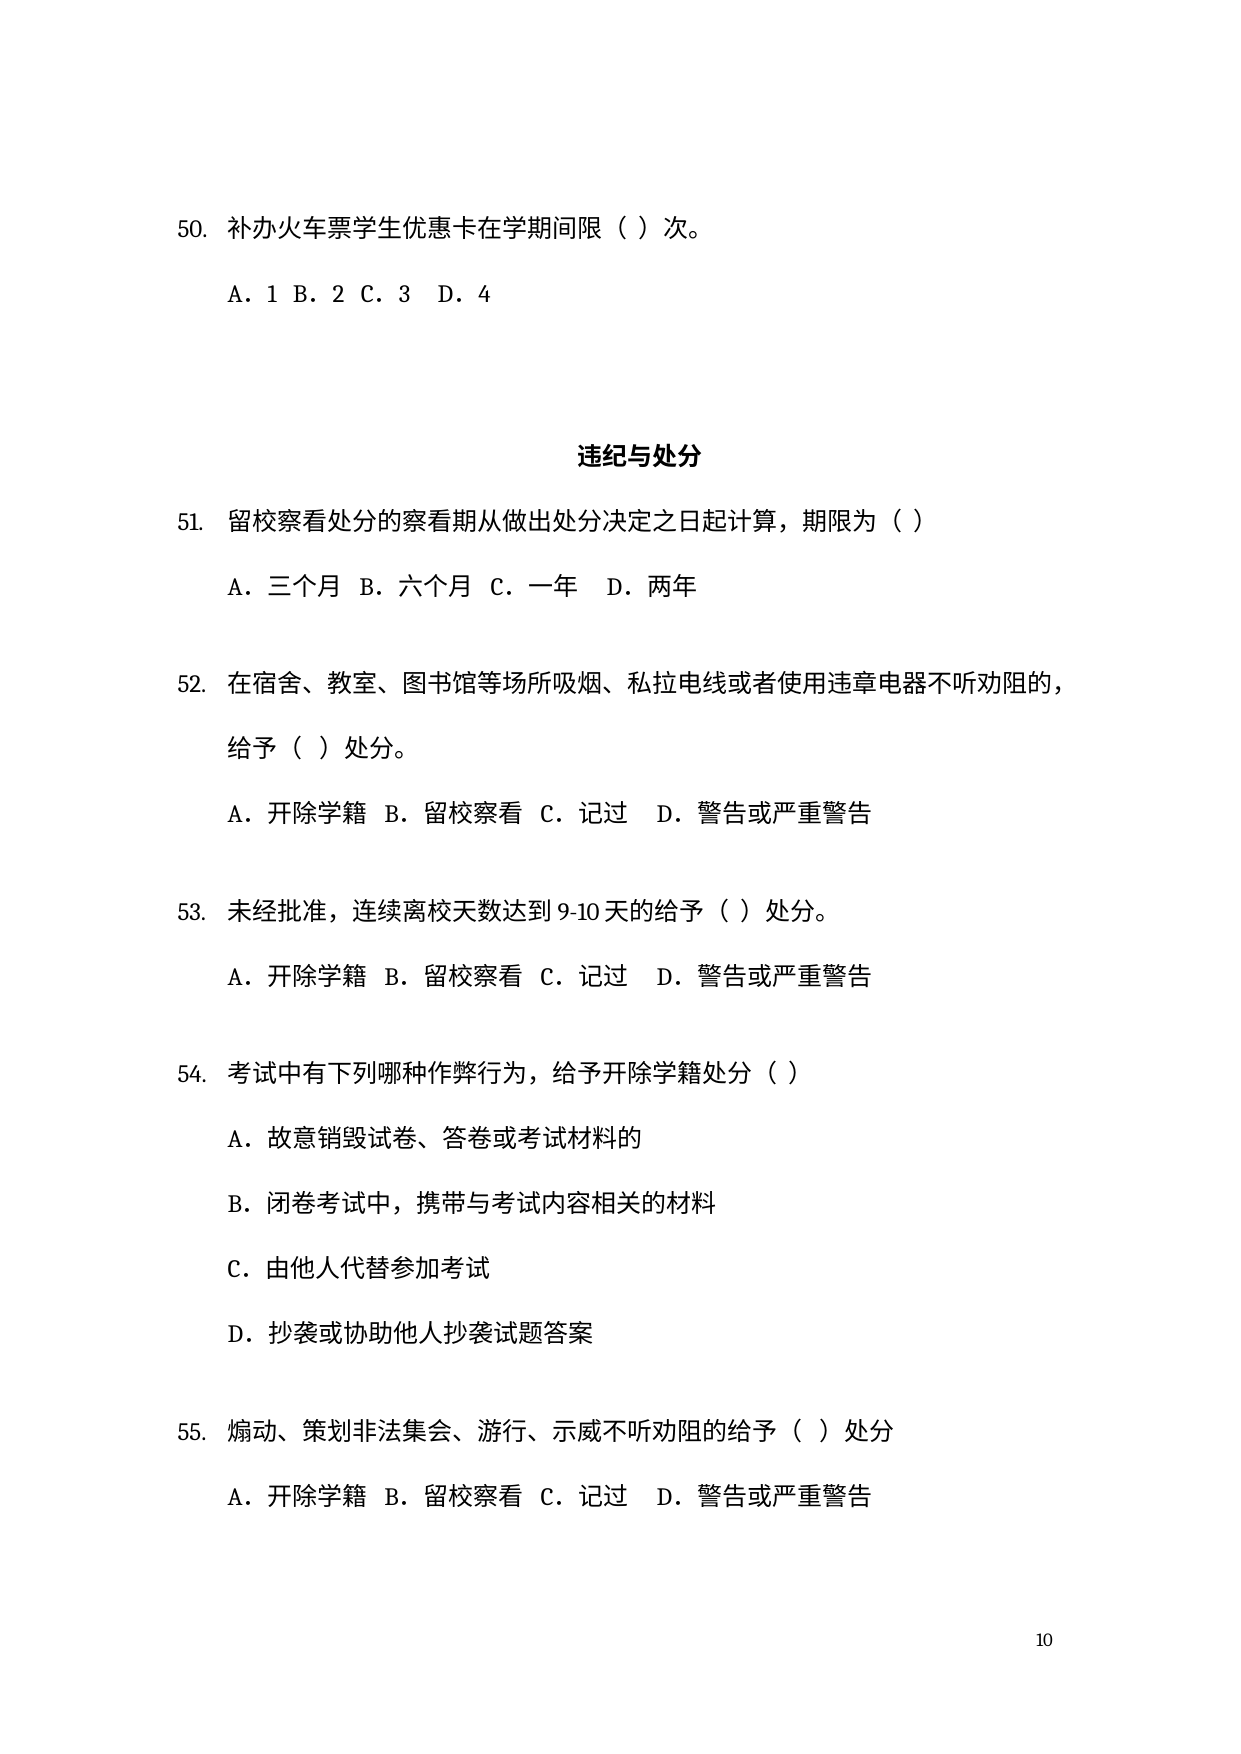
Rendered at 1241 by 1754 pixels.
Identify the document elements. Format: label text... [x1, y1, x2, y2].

list 留校察看处分的察看期从做出处分决定之日起计算，期限为（ ） [177, 487, 1053, 552]
list 未经批准，连续离校天数达到9-10天的给予（ ）处分。 [177, 877, 1053, 942]
text A．1 B．2 C．3 D．4 [177, 259, 1053, 324]
text A．开除学籍 B．留校察看 C．记过 D．警告或严重警告 [177, 779, 1053, 844]
text A．故意销毁试卷、答卷或考试材料的 [177, 1104, 1053, 1169]
text A．开除学籍 B．留校察看 C．记过 D．警告或严重警告 [177, 1462, 1053, 1527]
text 违纪与处分 [177, 422, 1053, 487]
list 煽动、策划非法集会、游行、示威不听劝阻的给予（ ）处分 [177, 1397, 1053, 1462]
text C．由他人代替参加考试 [177, 1234, 1053, 1299]
text D．抄袭或协助他人抄袭试题答案 [177, 1299, 1053, 1364]
list 考试中有下列哪种作弊行为，给予开除学籍处分（ ） [177, 1039, 1053, 1104]
list 补办火车票学生优惠卡在学期间限（ ）次。 [177, 194, 1053, 259]
text A．开除学籍 B．留校察看 C．记过 D．警告或严重警告 [177, 942, 1053, 1007]
text B．闭卷考试中，携带与考试内容相关的材料 [177, 1169, 1053, 1234]
text A．三个月 B．六个月 C．一年 D．两年 [177, 552, 1053, 617]
list 在宿舍、教室、图书馆等场所吸烟、私拉电线或者使用违章电器不听劝阻的，给予（ ）处分。 [177, 649, 1053, 779]
